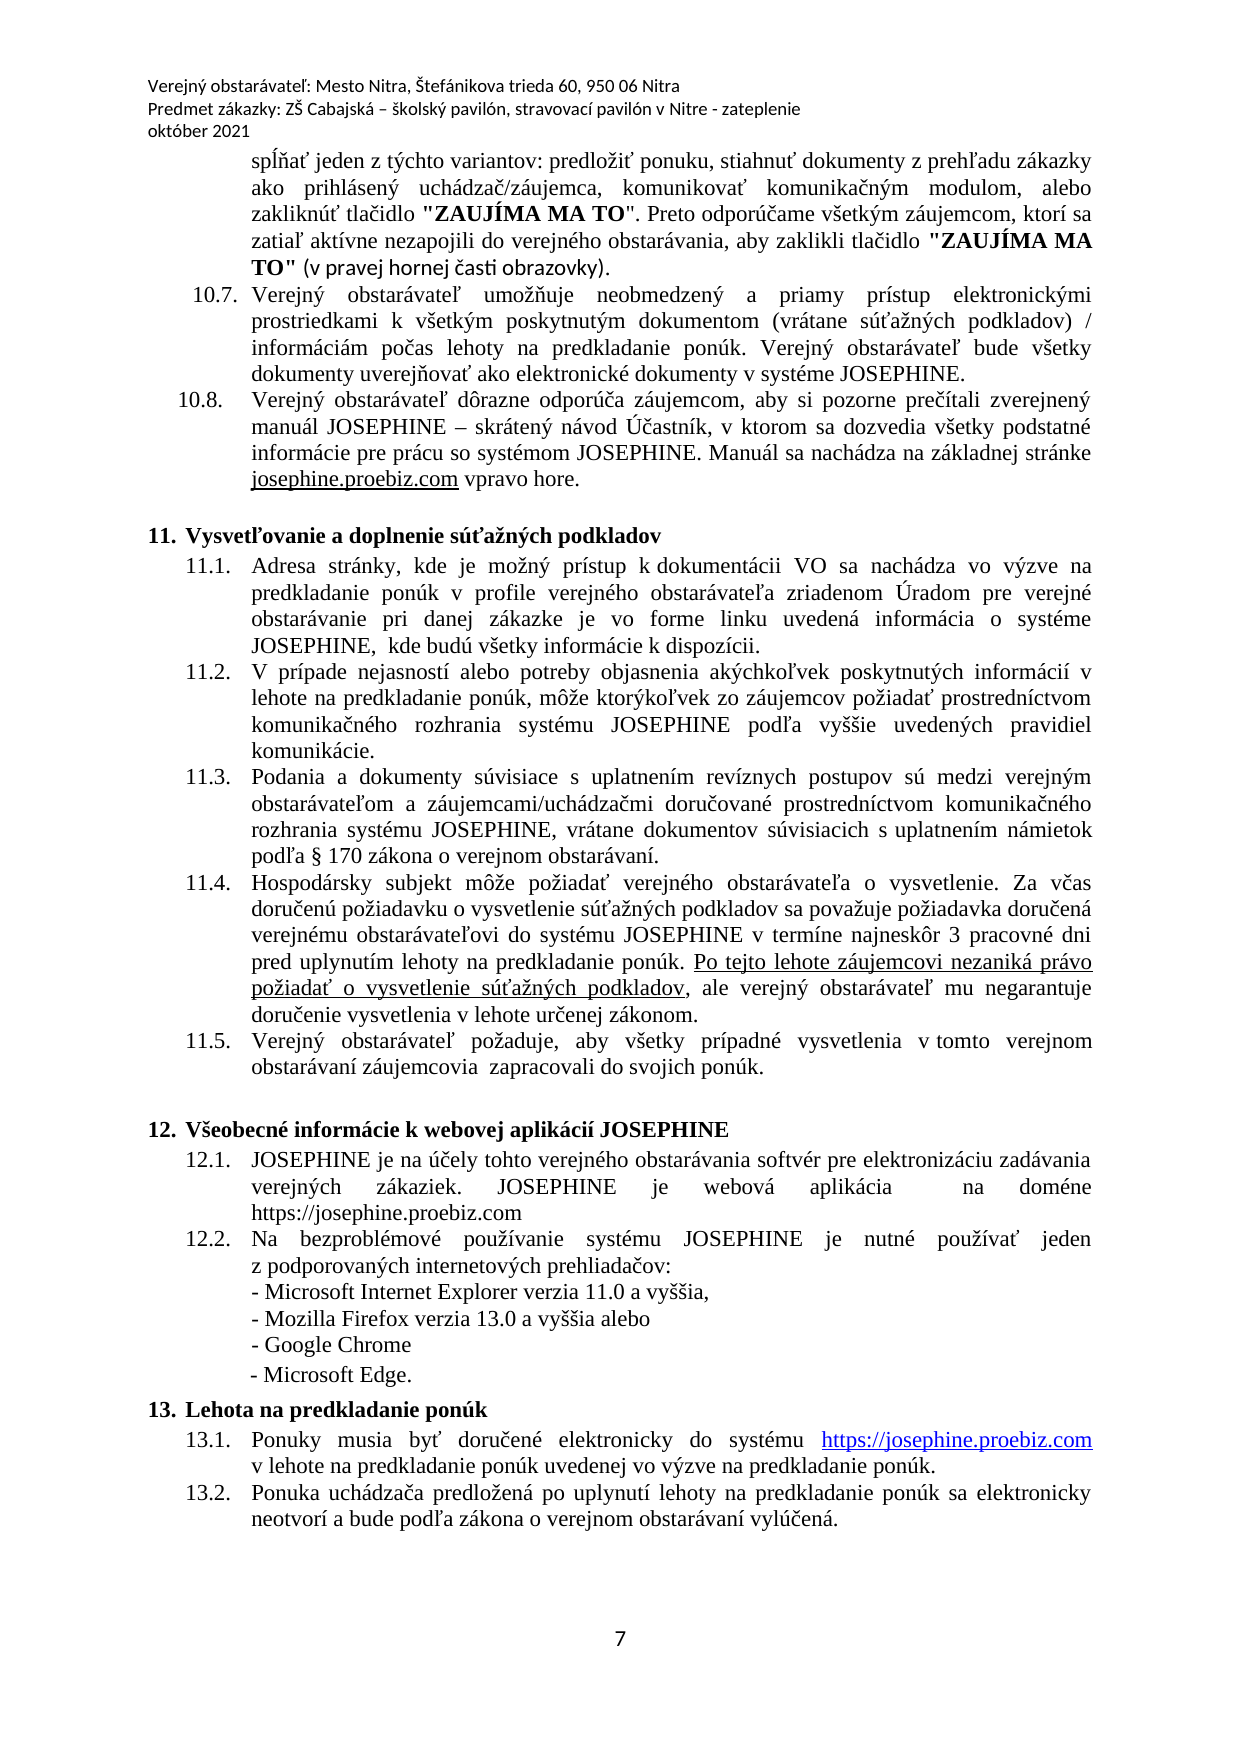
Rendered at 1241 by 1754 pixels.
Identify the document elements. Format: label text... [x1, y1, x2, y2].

list Verejný obstarávateľ umožňuje neobmedzený a priamy prístup elektronickými prostriedkami k všetkým poskytnutým dokumentom (vrátane súťažných podkladov) / informáciám počas lehoty na predkladanie ponúk. Verejný obstarávateľ bude všetky dokumenty uverejňovať ako elektronické dokumenty v systéme JOSEPHINE. [192, 281, 1093, 386]
list Ponuky musia byť doručené elektronicky do systému https://josephine.proebiz.com v lehote na predkladanie ponúk uvedenej vo výzve na predkladanie ponúk. [185, 1426, 1093, 1479]
list Adresa stránky, kde je možný prístup k dokumentácii VO sa nachádza vo výzve na predkladanie ponúk v profile verejného obstarávateľa zriadenom Úradom pre verejné obstarávanie pri danej zákazke je vo forme linku uvedená informácia o systéme JOSEPHINE, kde budú všetky informácie k dispozícii. [185, 553, 1093, 658]
list JOSEPHINE je na účely tohto verejného obstarávania softvér pre elektronizáciu zadávania verejných zákaziek. JOSEPHINE je webová aplikácia na doméne https://josephine.proebiz.com [185, 1146, 1093, 1226]
list V prípade nejasností alebo potreby objasnenia akýchkoľvek poskytnutých informácií v lehote na predkladanie ponúk, môže ktorýkoľvek zo záujemcov požiadať prostredníctvom komunikačného rozhrania systému JOSEPHINE podľa vyššie uvedených pravidiel komunikácie. [185, 658, 1093, 763]
list Ponuka uchádzača predložená po uplynutí lehoty na predkladanie ponúk sa elektronicky neotvorí a bude podľa zákona o verejnom obstarávaní vylúčená. [185, 1479, 1093, 1531]
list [192, 148, 1093, 281]
subtitle Lehota na predkladanie ponúk [148, 1396, 1093, 1422]
list - Mozilla Firefox verzia 13.0 a vyššia alebo [230, 1304, 1093, 1331]
list Na bezproblémové používanie systému JOSEPHINE je nutné používať jeden z podporovaných internetových prehliadačov: [185, 1226, 1093, 1278]
list Verejný obstarávateľ požaduje, aby všetky prípadné vysvetlenia v tomto verejnom obstarávaní záujemcovia zapracovali do svojich ponúk. [185, 1027, 1093, 1080]
subtitle - Microsoft Edge. [185, 1361, 1093, 1388]
list - Microsoft Internet Explorer verzia 11.0 a vyššia, [230, 1278, 1093, 1304]
list Podania a dokumenty súvisiace s uplatnením revíznych postupov sú medzi verejným obstarávateľom a záujemcami/uchádzačmi doručované prostredníctvom komunikačného rozhrania systému JOSEPHINE, vrátane dokumentov súvisiacich s uplatnením námietok podľa § 170 zákona o verejnom obstarávaní. [185, 763, 1093, 869]
subtitle Vysvetľovanie a doplnenie súťažných podkladov [148, 522, 1093, 549]
subtitle Všeobecné informácie k webovej aplikácií JOSEPHINE [148, 1116, 1093, 1143]
list - Google Chrome [230, 1331, 1093, 1357]
list Verejný obstarávateľ dôrazne odporúča záujemcom, aby si pozorne prečítali zverejnený manuál JOSEPHINE – skrátený návod Účastník, v ktorom sa dozvedia všetky podstatné informácie pre prácu so systémom JOSEPHINE. Manuál sa nachádza na základnej stránke josephine.proebiz.com vpravo hore. [177, 386, 1093, 492]
list Hospodársky subjekt môže požiadať verejného obstarávateľa o vysvetlenie. Za včas doručenú požiadavku o vysvetlenie súťažných podkladov sa považuje požiadavka doručená verejnému obstarávateľovi do systému JOSEPHINE v termíne najneskôr 3 pracovné dni pred uplynutím lehoty na predkladanie ponúk. Po tejto lehote záujemcovi nezaniká právo požiadať o vysvetlenie súťažných podkladov, ale verejný obstarávateľ mu negarantuje doručenie vysvetlenia v lehote určenej zákonom. [185, 869, 1093, 1027]
